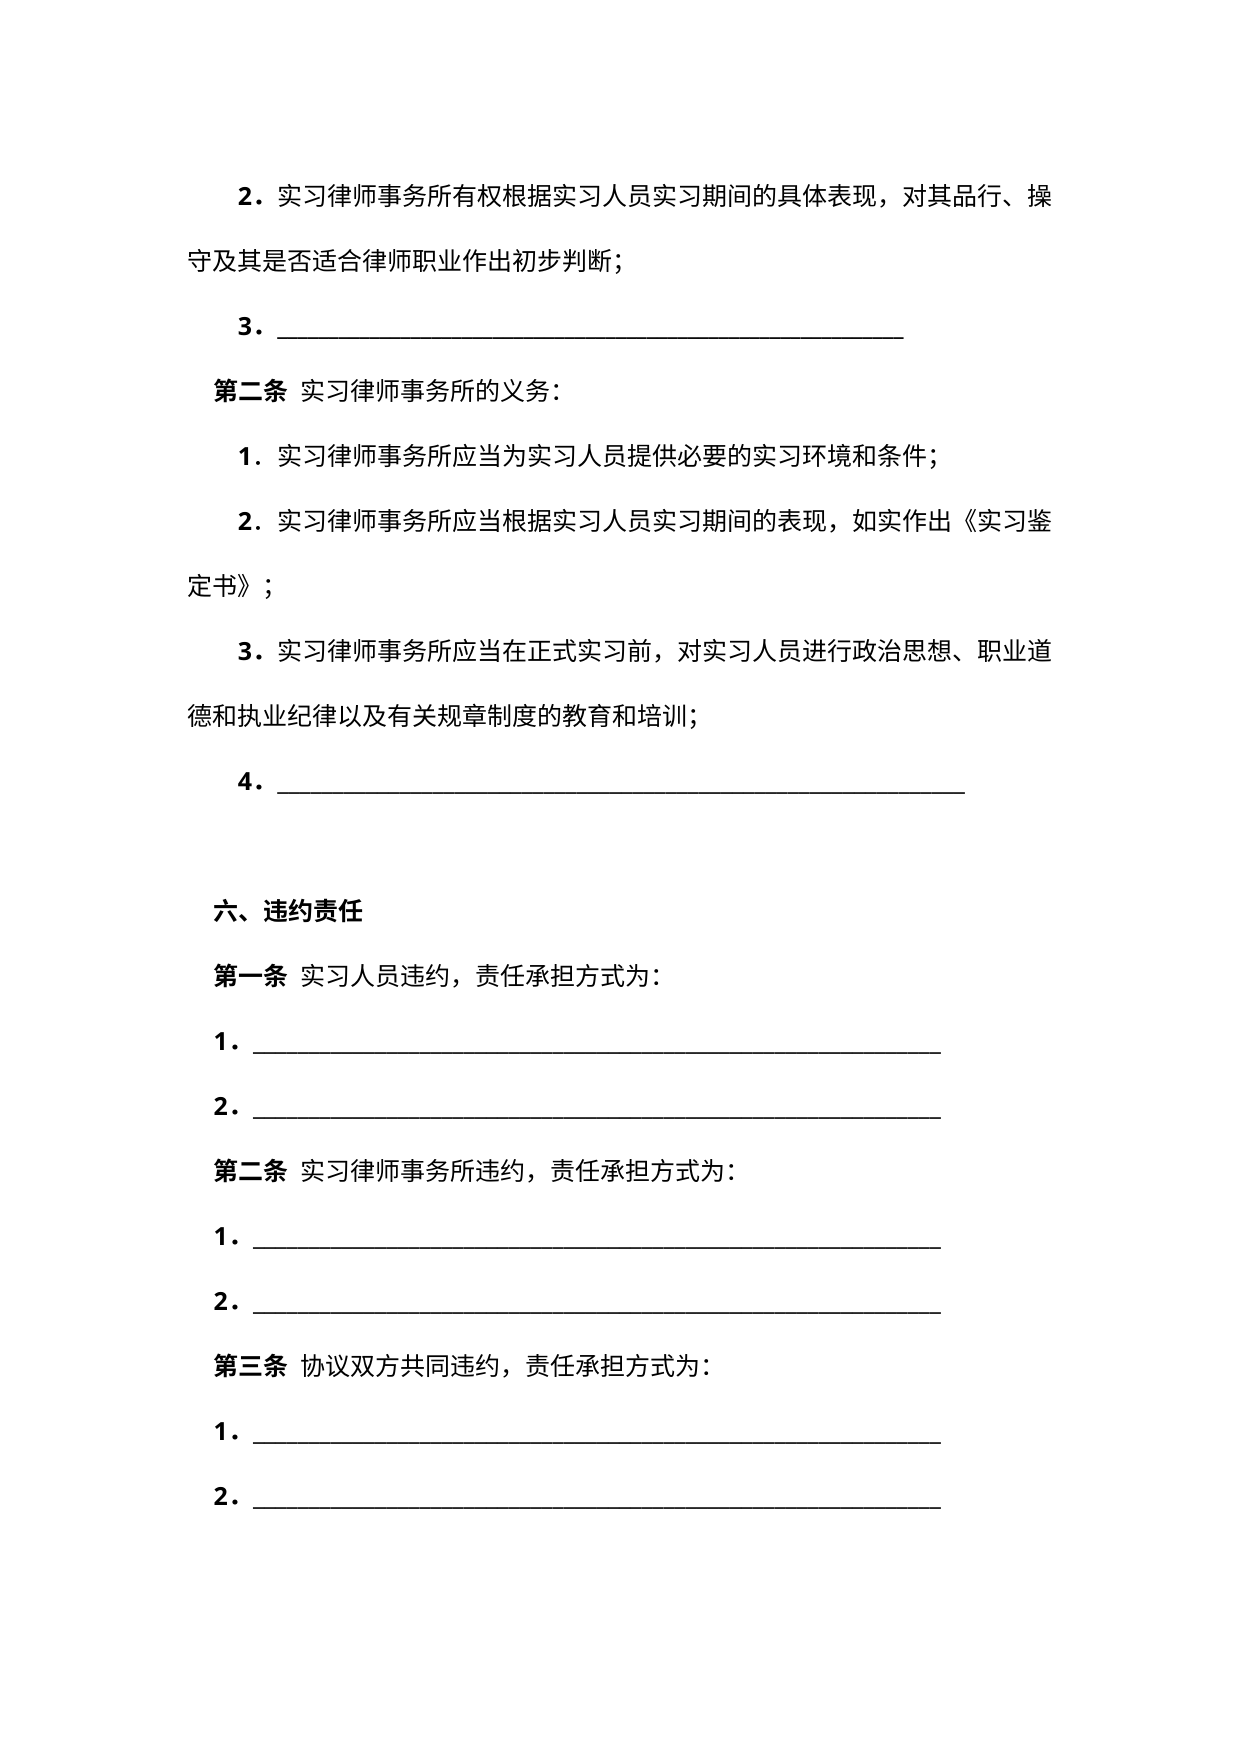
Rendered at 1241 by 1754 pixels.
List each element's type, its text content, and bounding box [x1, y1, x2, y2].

text 2．______________________________________________________________ [187, 1462, 1053, 1527]
text 2．实习律师事务所有权根据实习人员实习期间的具体表现，对其品行、操守及其是否适合律师职业作出初步判断； [187, 162, 1053, 292]
text 1．______________________________________________________________ [187, 1397, 1053, 1462]
text 第一条 实习人员违约，责任承担方式为： [187, 942, 1053, 1007]
text 第二条 实习律师事务所的义务： [187, 357, 1053, 422]
text 1．______________________________________________________________ [187, 1007, 1053, 1072]
text 4．______________________________________________________________ [187, 747, 1053, 812]
text 2．______________________________________________________________ [187, 1072, 1053, 1137]
text 1．实习律师事务所应当为实习人员提供必要的实习环境和条件； [187, 422, 1053, 487]
text 2．______________________________________________________________ [187, 1267, 1053, 1332]
text 3．_____________________________________________________________ [187, 292, 1053, 357]
text 第三条 协议双方共同违约，责任承担方式为： [187, 1332, 1053, 1397]
text 第二条 实习律师事务所违约，责任承担方式为： [187, 1137, 1053, 1202]
text 六、违约责任 [187, 877, 1053, 942]
text 3．实习律师事务所应当在正式实习前，对实习人员进行政治思想、职业道德和执业纪律以及有关规章制度的教育和培训； [187, 617, 1053, 747]
text 1．______________________________________________________________ [187, 1202, 1053, 1267]
text 2．实习律师事务所应当根据实习人员实习期间的表现，如实作出《实习鉴定书》； [187, 487, 1053, 617]
